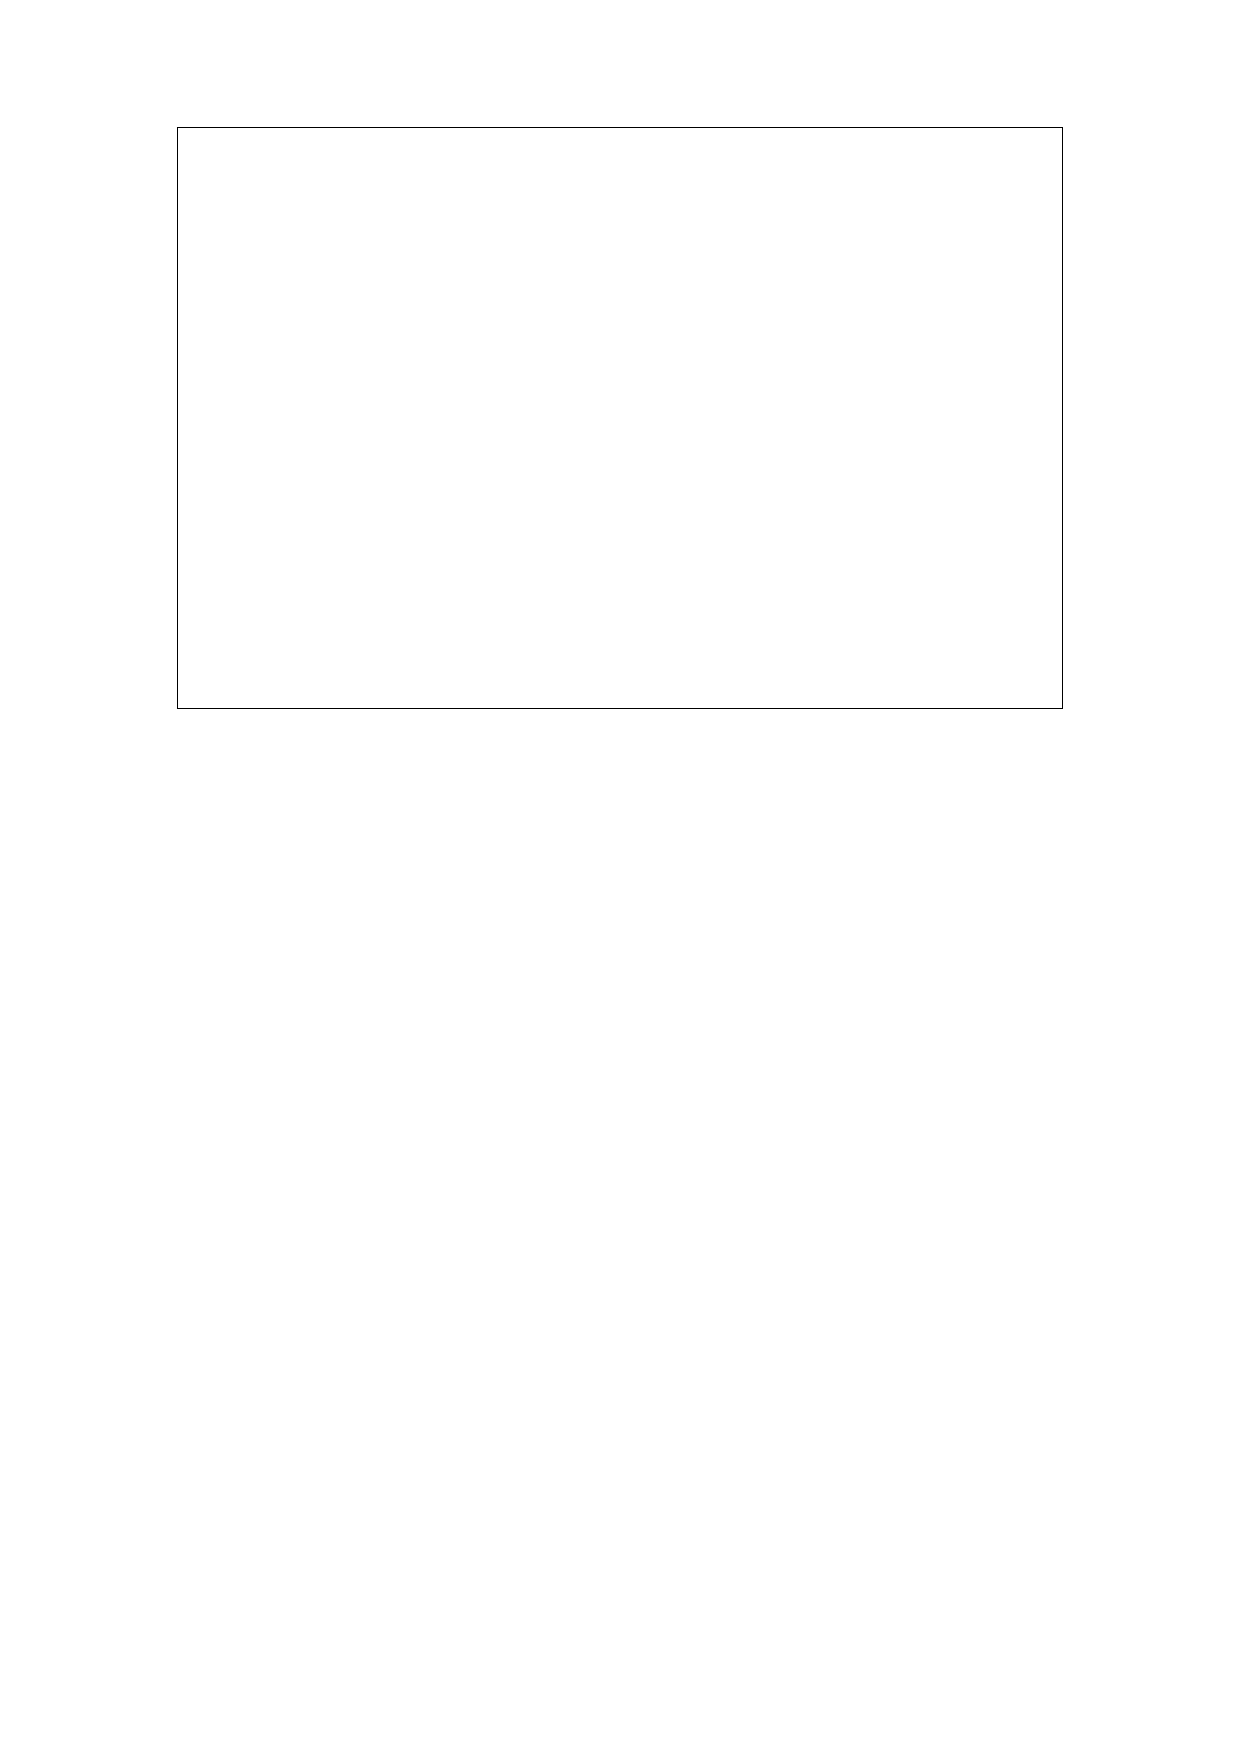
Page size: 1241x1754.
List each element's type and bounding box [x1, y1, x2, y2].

table_cell [178, 128, 1062, 708]
